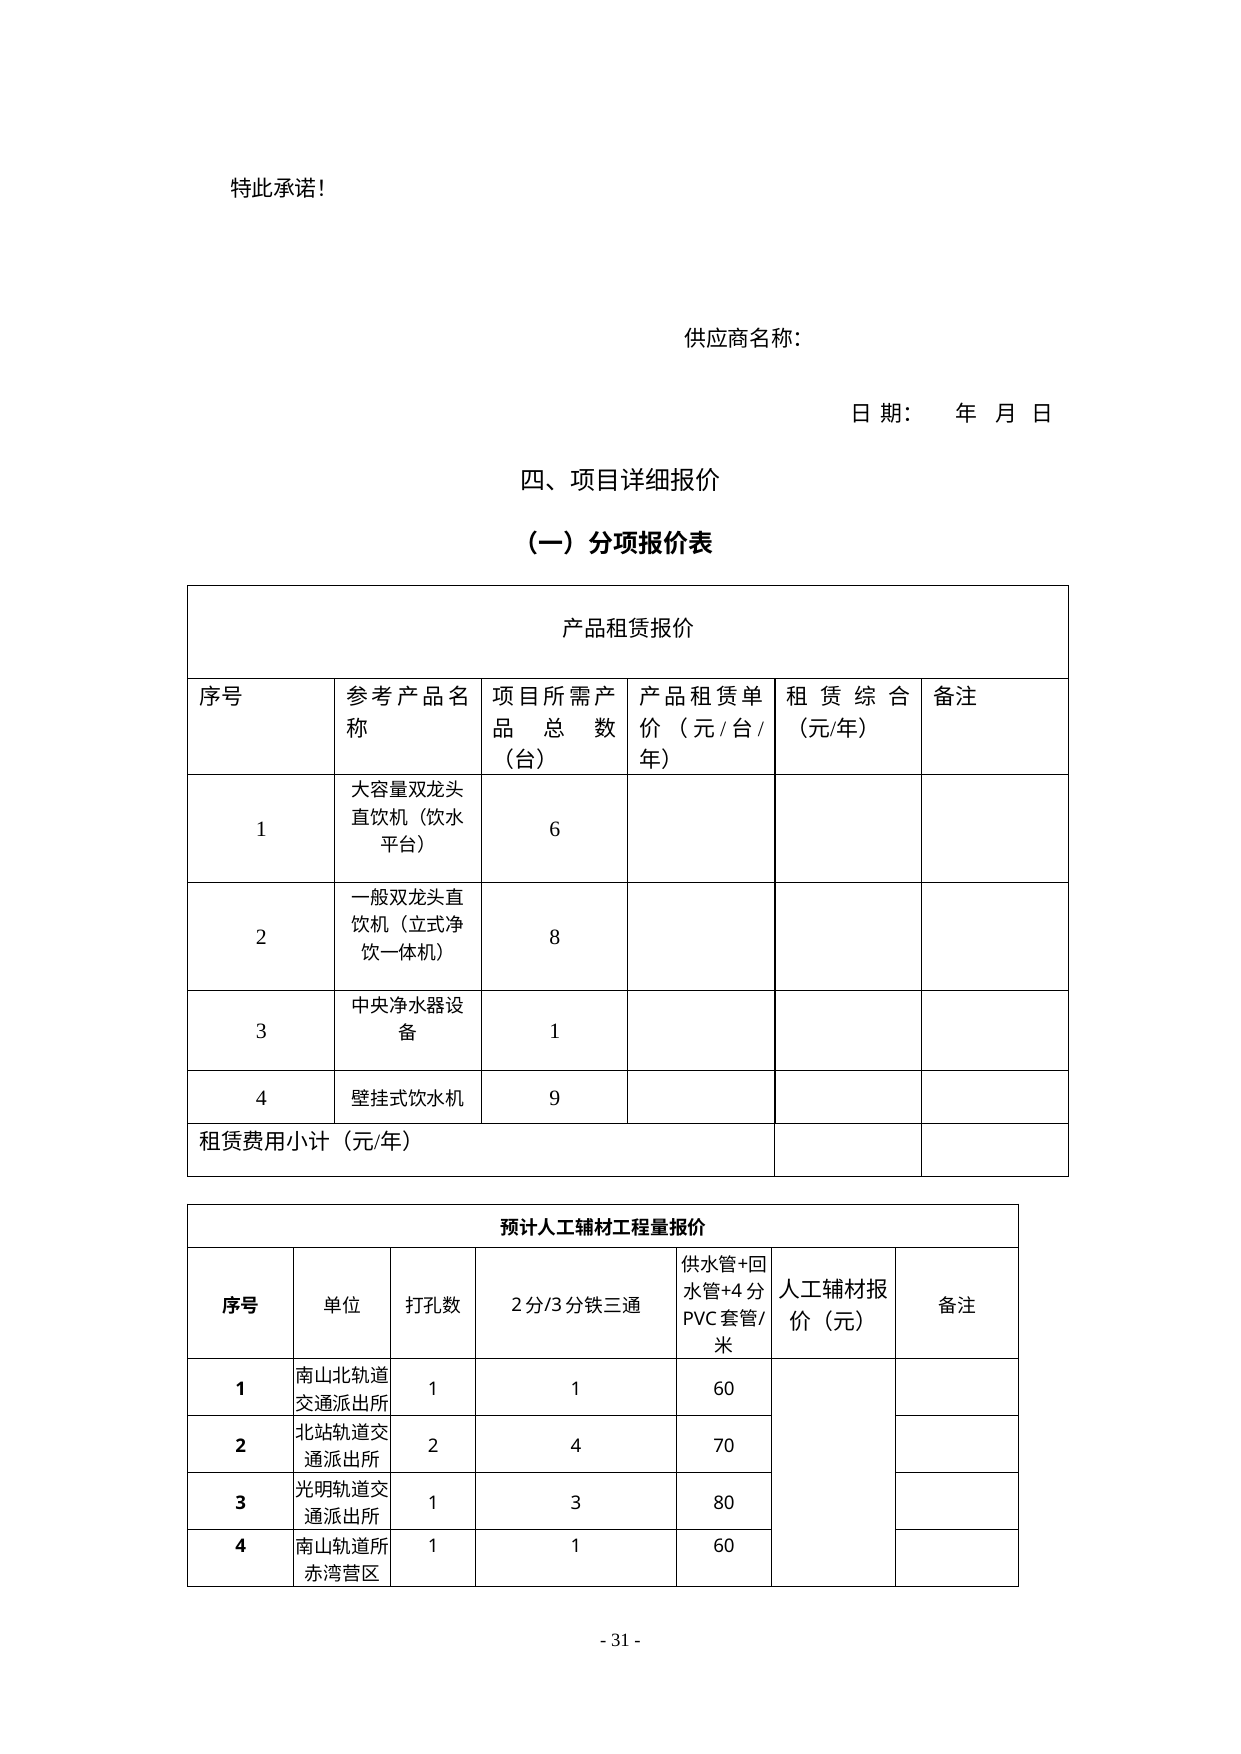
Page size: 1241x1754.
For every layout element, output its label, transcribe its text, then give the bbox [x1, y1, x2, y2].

table_cell 产品租赁单价（元/台/年） [628, 679, 774, 774]
table_cell 1 [391, 1473, 475, 1529]
table_cell 70 [677, 1416, 771, 1472]
table_cell [896, 1416, 1018, 1472]
table_cell [628, 883, 774, 990]
table_cell 3 [188, 991, 334, 1070]
table_cell 序号 [188, 1248, 293, 1358]
table_cell 1 [391, 1359, 475, 1415]
table_cell 供水管+回水管+4分PVC套管/米 [677, 1248, 771, 1358]
text 日 期： 年 月 日 [187, 375, 1053, 433]
table_cell 60 [677, 1530, 771, 1586]
table_cell 3 [188, 1473, 293, 1529]
table_cell [776, 775, 921, 882]
table_cell 1 [188, 1359, 293, 1415]
table_cell 3 [476, 1473, 676, 1529]
table_cell 1 [391, 1530, 475, 1586]
table_cell 2 [188, 1416, 293, 1472]
table_cell [628, 991, 774, 1070]
table_cell 打孔数 [391, 1248, 475, 1358]
table_cell [776, 883, 921, 990]
table_cell [776, 991, 921, 1070]
table_cell [776, 1071, 921, 1123]
table_cell 单位 [294, 1248, 390, 1358]
table_cell 1 [482, 991, 627, 1070]
table_cell 备注 [922, 679, 1068, 774]
table_header 预计人工辅材工程量报价 [188, 1205, 1018, 1247]
table_cell 80 [677, 1473, 771, 1529]
table_cell 一般双龙头直饮机（立式净饮一体机） [335, 883, 481, 990]
table_cell 9 [482, 1071, 627, 1123]
table_cell [922, 1124, 1068, 1176]
table_cell [896, 1530, 1018, 1586]
table_cell [628, 775, 774, 882]
table_cell [922, 991, 1068, 1070]
table_cell 6 [482, 775, 627, 882]
table_cell 备注 [896, 1248, 1018, 1358]
text 特此承诺！ [187, 150, 1053, 208]
table_cell 光明轨道交通派出所 [294, 1473, 390, 1529]
subtitle 四、项目详细报价 [187, 460, 1053, 497]
table_cell 大容量双龙头直饮机（饮水平台） [335, 775, 481, 882]
table_cell 南山北轨道交通派出所 [294, 1359, 390, 1415]
table_cell 壁挂式饮水机 [335, 1071, 481, 1123]
table_cell [896, 1359, 1018, 1415]
table_cell [896, 1473, 1018, 1529]
table_cell 1 [476, 1530, 676, 1586]
table_cell 序号 [188, 679, 334, 774]
table_cell 参考产品名称 [335, 679, 481, 774]
table_cell 60 [677, 1359, 771, 1415]
table_cell [628, 1071, 774, 1123]
table_cell 2 [188, 883, 334, 990]
table_cell 2分/3分铁三通 [476, 1248, 676, 1358]
table_cell 租赁综合（元/年） [776, 679, 921, 774]
table_header 产品租赁报价 [188, 586, 1068, 678]
table_cell [922, 883, 1068, 990]
table_cell 4 [188, 1071, 334, 1123]
table_cell 北站轨道交通派出所 [294, 1416, 390, 1472]
text 供应商名称： [187, 300, 1053, 358]
table_cell 租赁费用小计（元/年） [188, 1124, 774, 1176]
table_cell 8 [482, 883, 627, 990]
table_cell 2 [391, 1416, 475, 1472]
table_cell [922, 775, 1068, 882]
table_cell 4 [476, 1416, 676, 1472]
table_cell 4 [188, 1530, 293, 1586]
text （一）分项报价表 [187, 524, 1053, 560]
table_cell 人工辅材报价（元） [772, 1248, 895, 1358]
table_cell [922, 1071, 1068, 1123]
table_cell 1 [476, 1359, 676, 1415]
table_cell 项目所需产品总数（台） [482, 679, 627, 774]
table_cell 中央净水器设备 [335, 991, 481, 1070]
table_cell [772, 1359, 895, 1586]
table_cell [775, 1124, 921, 1176]
table_cell 1 [188, 775, 334, 882]
table_cell 南山轨道所赤湾营区 [294, 1530, 390, 1586]
